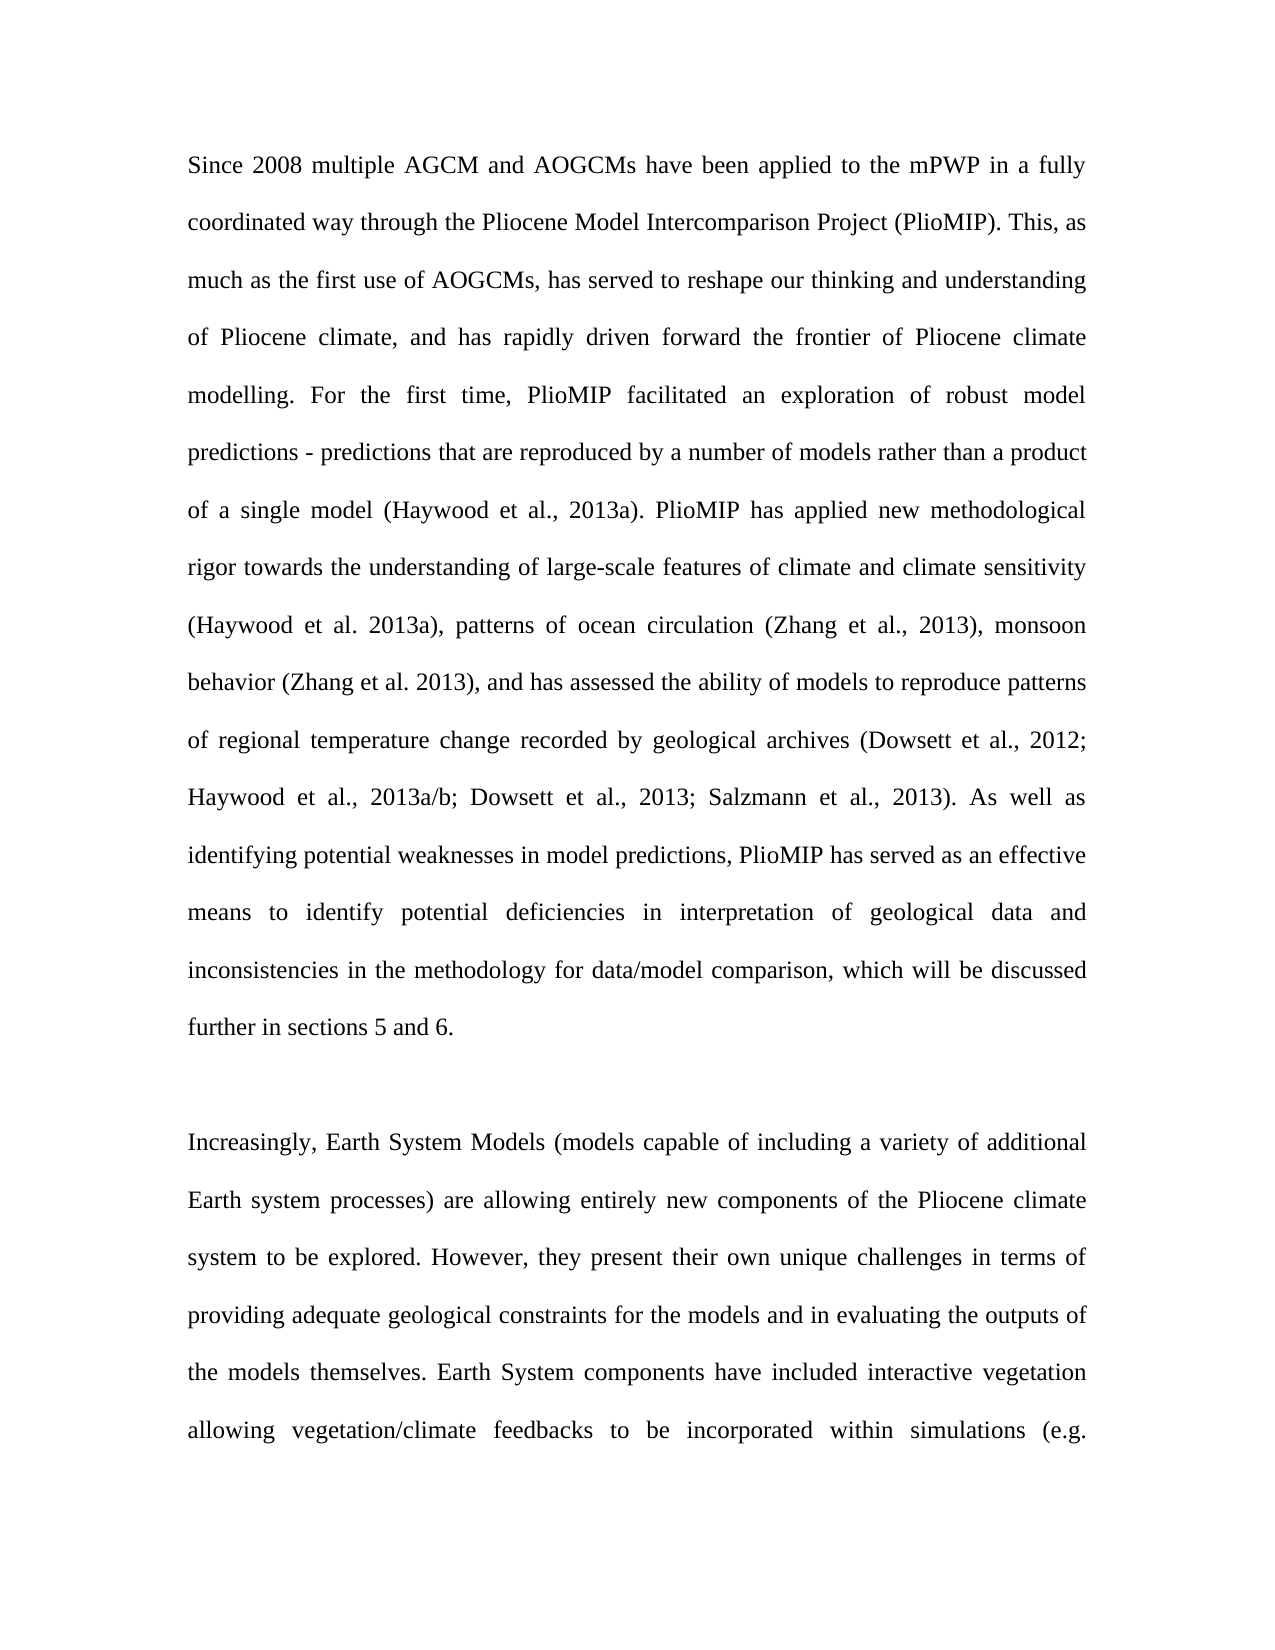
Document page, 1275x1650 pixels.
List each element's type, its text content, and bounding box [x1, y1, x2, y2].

text Since 2008 multiple AGCM and AOGCMs have been applied to the mPWP in a fully coordinated way through the Pliocene Model Intercomparison Project (PlioMIP). This, as much as the first use of AOGCMs, has served to reshape our thinking and understanding of Pliocene climate, and has rapidly driven forward the frontier of Pliocene climate modelling. For the first time, PlioMIP facilitated an exploration of robust model predictions - predictions that are reproduced by a number of models rather than a product of a single model (Haywood et al., 2013a). PlioMIP has applied new methodological rigor towards the understanding of large-scale features of climate and climate sensitivity (Haywood et al. 2013a), patterns of ocean circulation (Zhang et al., 2013), monsoon behavior (Zhang et al. 2013), and has assessed the ability of models to reproduce patterns of regional temperature change recorded by geological archives (Dowsett et al., 2012; Haywood et al., 2013a/b; Dowsett et al., 2013; Salzmann et al., 2013). As well as identifying potential weaknesses in model predictions, PlioMIP has served as an effective means to identify potential deficiencies in interpretation of geological data and inconsistencies in the methodology for data/model comparison, which will be discussed further in sections 5 and 6. [187, 150, 1087, 1041]
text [187, 1127, 1087, 1444]
